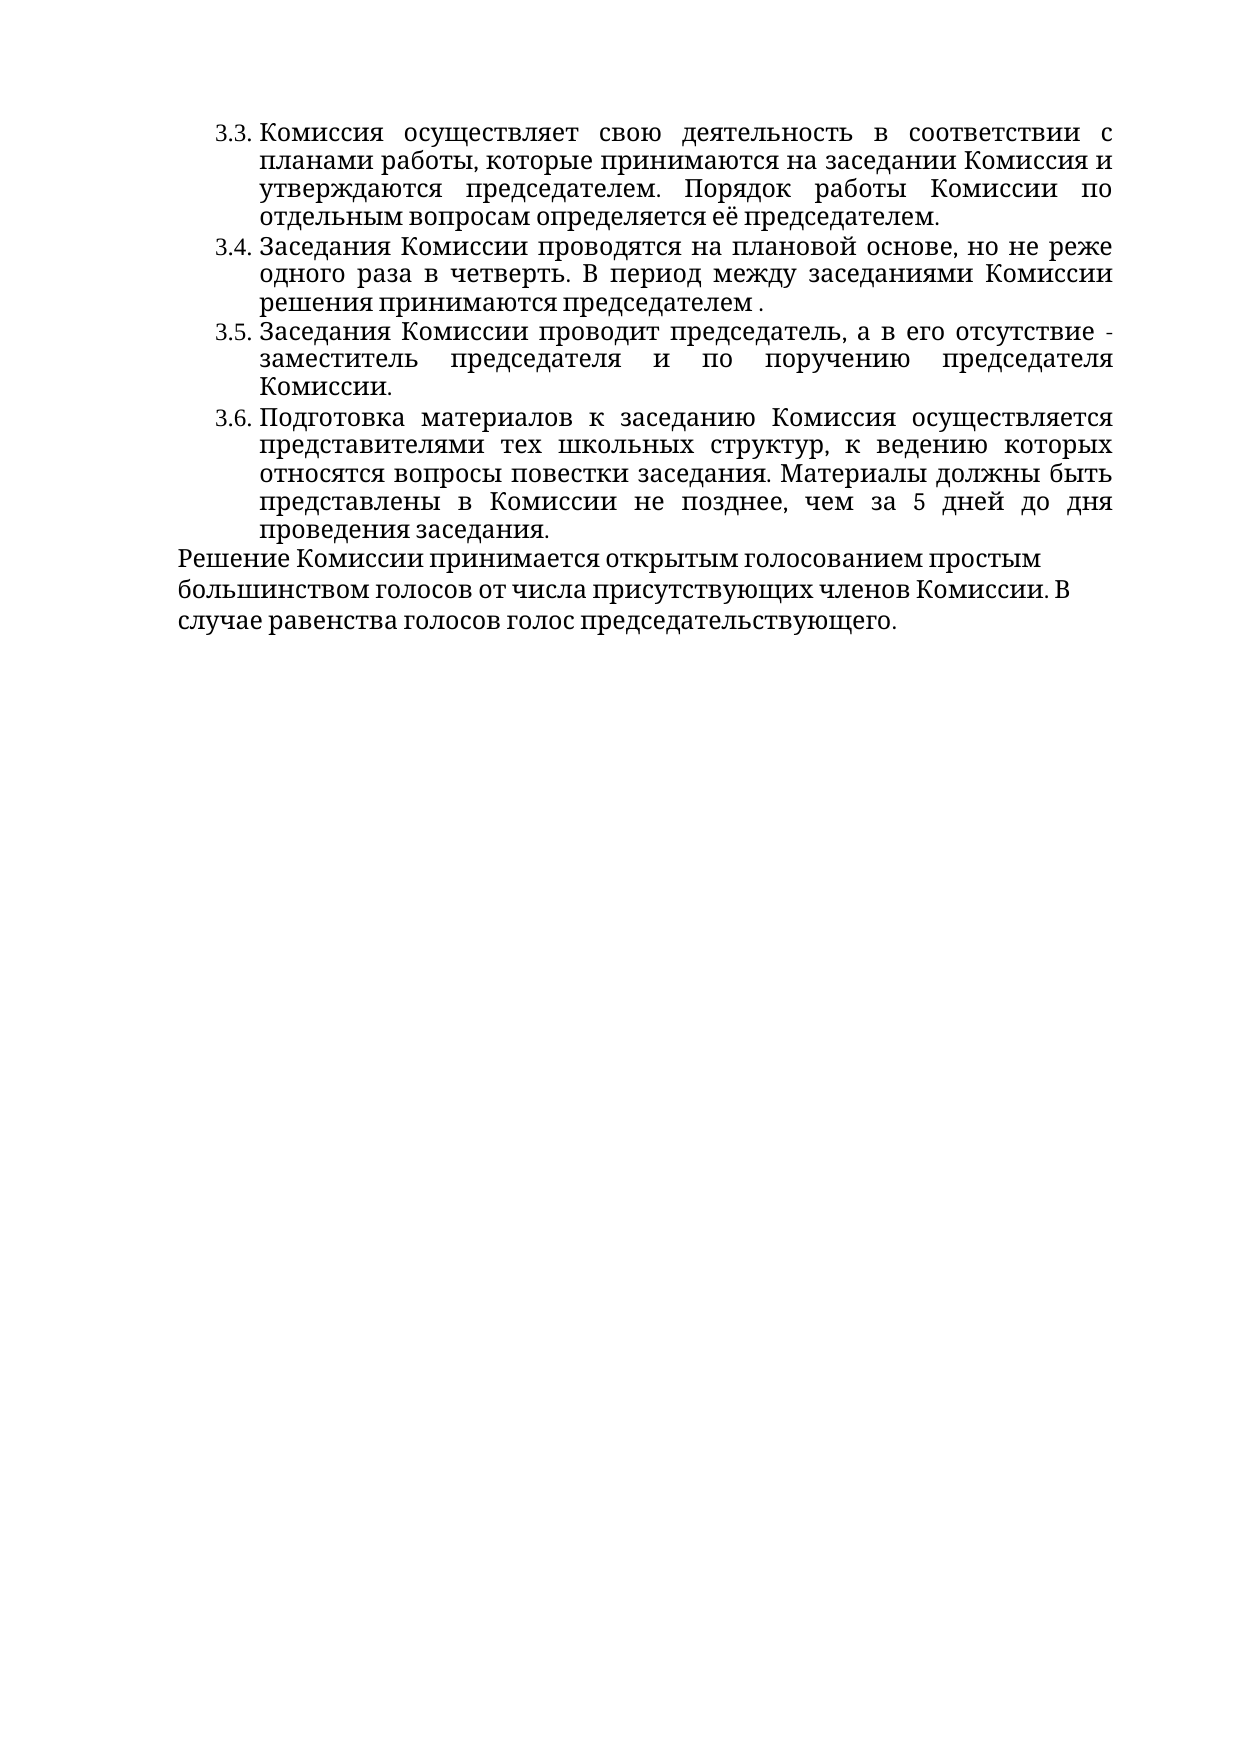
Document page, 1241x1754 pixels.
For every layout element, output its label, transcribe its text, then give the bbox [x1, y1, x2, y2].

text Решение Комиссии принимается открытым голосованием простым большинством голосов от числа присутствующих членов Комиссии. В случае равенства голосов голос председательствующего. [177, 545, 1152, 636]
list Заседания Комиссии проводит председатель, а в его отсутствие - заместитель председателя и по поручению председателя Комиссии. [215, 318, 1114, 401]
list Подготовка материалов к заседанию Комиссия осуществляется представителями тех школьных структур, к ведению которых относятся вопросы повестки заседания. Материалы должны быть представлены в Комиссии не позднее, чем за 5 дней до дня проведения заседания. [215, 403, 1113, 545]
list Комиссия осуществляет свою деятельность в соответствии с планами работы, которые принимаются на заседании Комиссия и утверждаются председателем. Порядок работы Комиссии по отдельным вопросам определяется её председателем. [215, 118, 1113, 232]
list Заседания Комиссии проводятся на плановой основе, но не реже одного раза в четверть. В период между заседаниями Комиссии решения принимаются председателем . [215, 232, 1113, 317]
